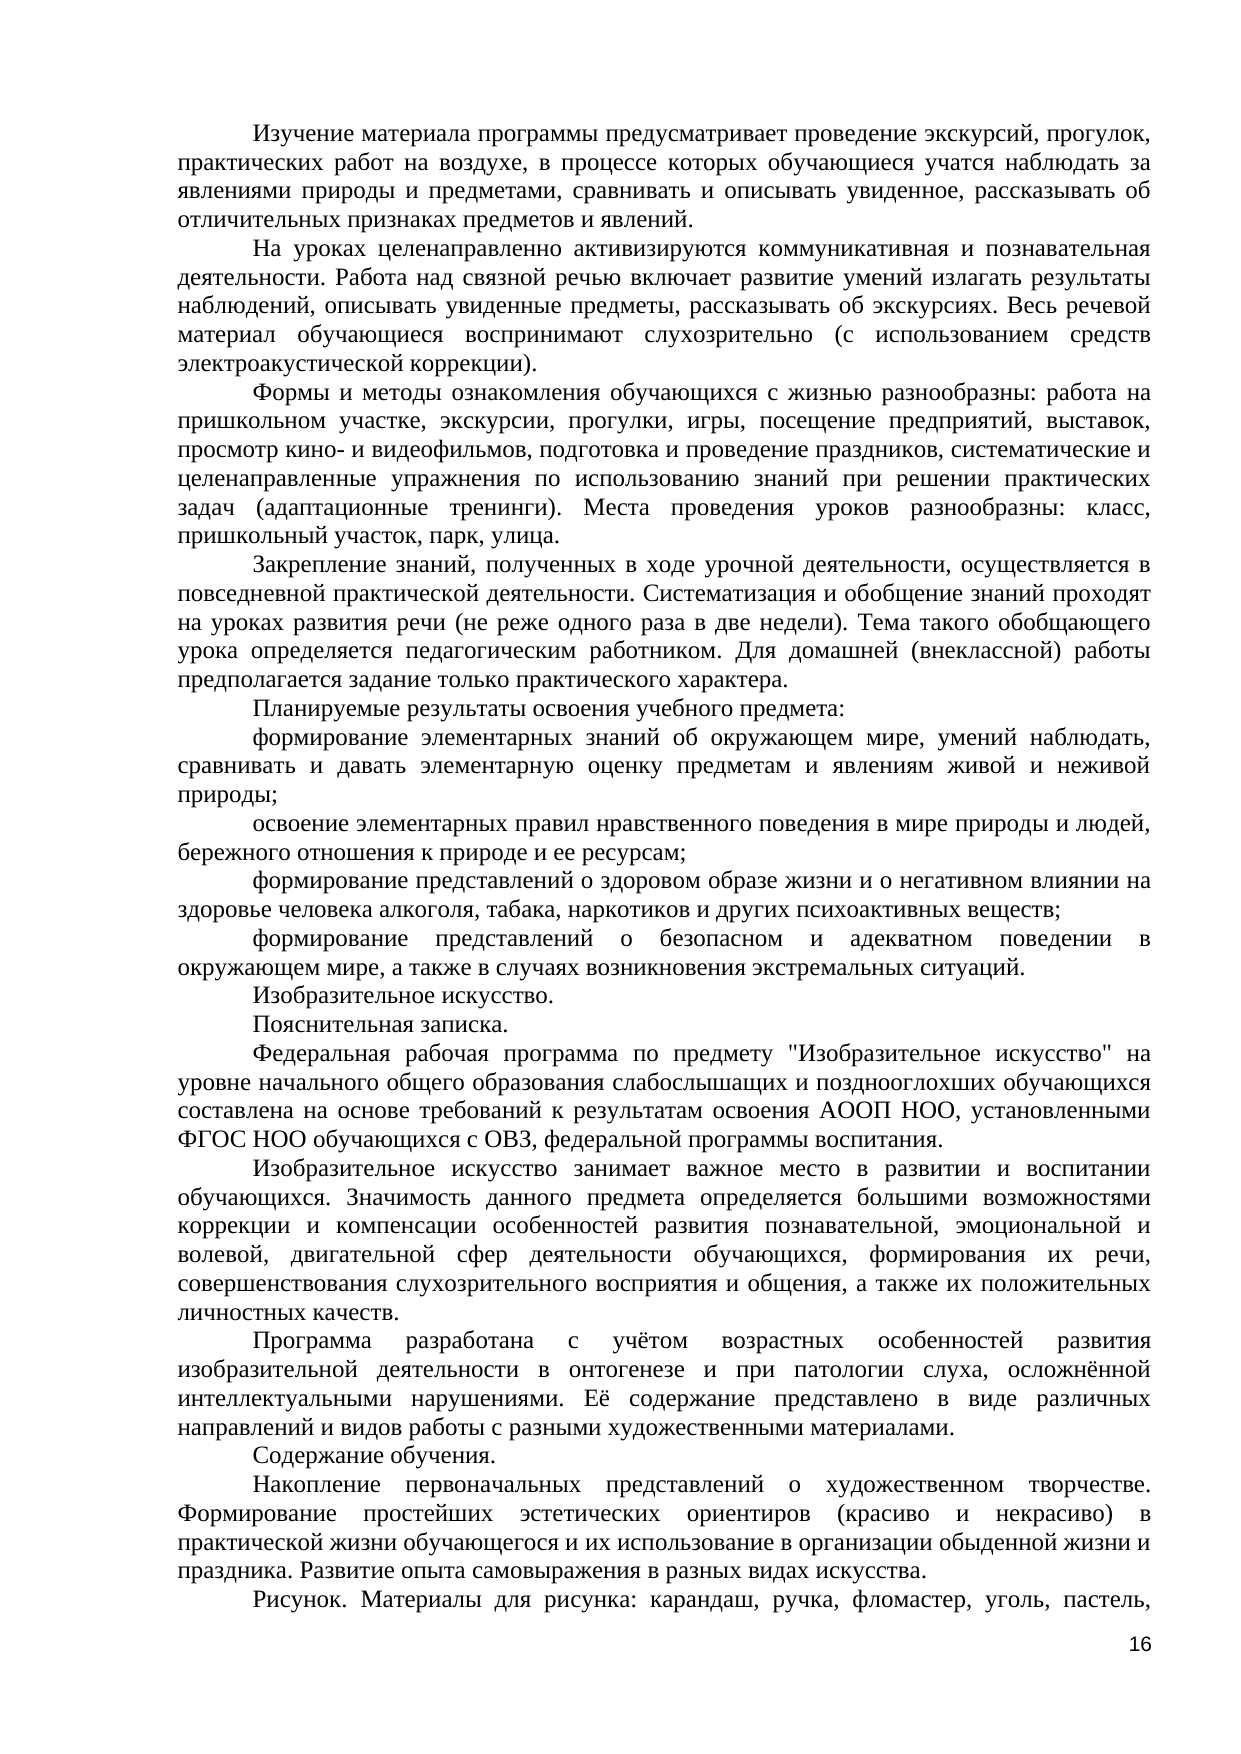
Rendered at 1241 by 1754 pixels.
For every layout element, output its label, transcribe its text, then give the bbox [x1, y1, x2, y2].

text Формы и методы ознакомления обучающихся с жизнью разнообразны: работа на пришкольном участке, экскурсии, прогулки, игры, посещение предприятий, выставок, просмотр кино- и видеофильмов, подготовка и проведение праздников, систематические и целенаправленные упражнения по использованию знаний при решении практических задач (адаптационные тренинги). Места проведения уроков разнообразны: класс, пришкольный участок, парк, улица. [177, 377, 1152, 549]
text формирование представлений о здоровом образе жизни и о негативном влиянии на здоровье человека алкоголя, табака, наркотиков и других психоактивных веществ; [177, 866, 1152, 923]
text формирование элементарных знаний об окружающем мире, умений наблюдать, сравнивать и давать элементарную оценку предметам и явлениям живой и неживой природы; [177, 722, 1152, 808]
text Накопление первоначальных представлений о художественном творчестве. Формирование простейших эстетических ориентиров (красиво и некрасиво) в практической жизни обучающегося и их использование в организации обыденной жизни и праздника. Развитие опыта самовыражения в разных видах искусства. [177, 1469, 1152, 1584]
text формирование представлений о безопасном и адекватном поведении в окружающем мире, а также в случаях возникновения экстремальных ситуаций. [177, 923, 1152, 981]
text Программа разработана с учётом возрастных особенностей развития изобразительной деятельности в онтогенезе и при патологии слуха, осложнённой интеллектуальными нарушениями. Её содержание представлено в виде различных направлений и видов работы с разными художественными материалами. [177, 1326, 1152, 1441]
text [177, 1584, 1152, 1613]
text На уроках целенаправленно активизируются коммуникативная и познавательная деятельности. Работа над связной речью включает развитие умений излагать результаты наблюдений, описывать увиденные предметы, рассказывать об экскурсиях. Весь речевой материал обучающиеся воспринимают слухозрительно (с использованием средств электроакустической коррекции). [177, 233, 1152, 377]
text Планируемые результаты освоения учебного предмета: [177, 693, 1152, 722]
text Содержание обучения. [177, 1441, 1152, 1469]
text Изучение материала программы предусматривает проведение экскурсий, прогулок, практических работ на воздухе, в процессе которых обучающиеся учатся наблюдать за явлениями природы и предметами, сравнивать и описывать увиденное, рассказывать об отличительных признаках предметов и явлений. [177, 118, 1152, 233]
text Изобразительное искусство занимает важное место в развитии и воспитании обучающихся. Значимость данного предмета определяется большими возможностями коррекции и компенсации особенностей развития познавательной, эмоциональной и волевой, двигательной сфер деятельности обучающихся, формирования их речи, совершенствования слухозрительного восприятия и общения, а также их положительных личностных качеств. [177, 1153, 1152, 1326]
text освоение элементарных правил нравственного поведения в мире природы и людей, бережного отношения к природе и ее ресурсам; [177, 808, 1152, 866]
text Пояснительная записка. [177, 1009, 1152, 1038]
text Закрепление знаний, полученных в ходе урочной деятельности, осуществляется в повседневной практической деятельности. Систематизация и обобщение знаний проходят на уроках развития речи (не реже одного раза в две недели). Тема такого обобщающего урока определяется педагогическим работником. Для домашней (внеклассной) работы предполагается задание только практического характера. [177, 549, 1152, 693]
text Изобразительное искусство. [177, 981, 1152, 1009]
text Федеральная рабочая программа по предмету "Изобразительное искусство" на уровне начального общего образования слабослышащих и позднооглохших обучающихся составлена на основе требований к результатам освоения АООП НОО, установленными ФГОС НОО обучающихся с ОВЗ, федеральной программы воспитания. [177, 1038, 1152, 1153]
